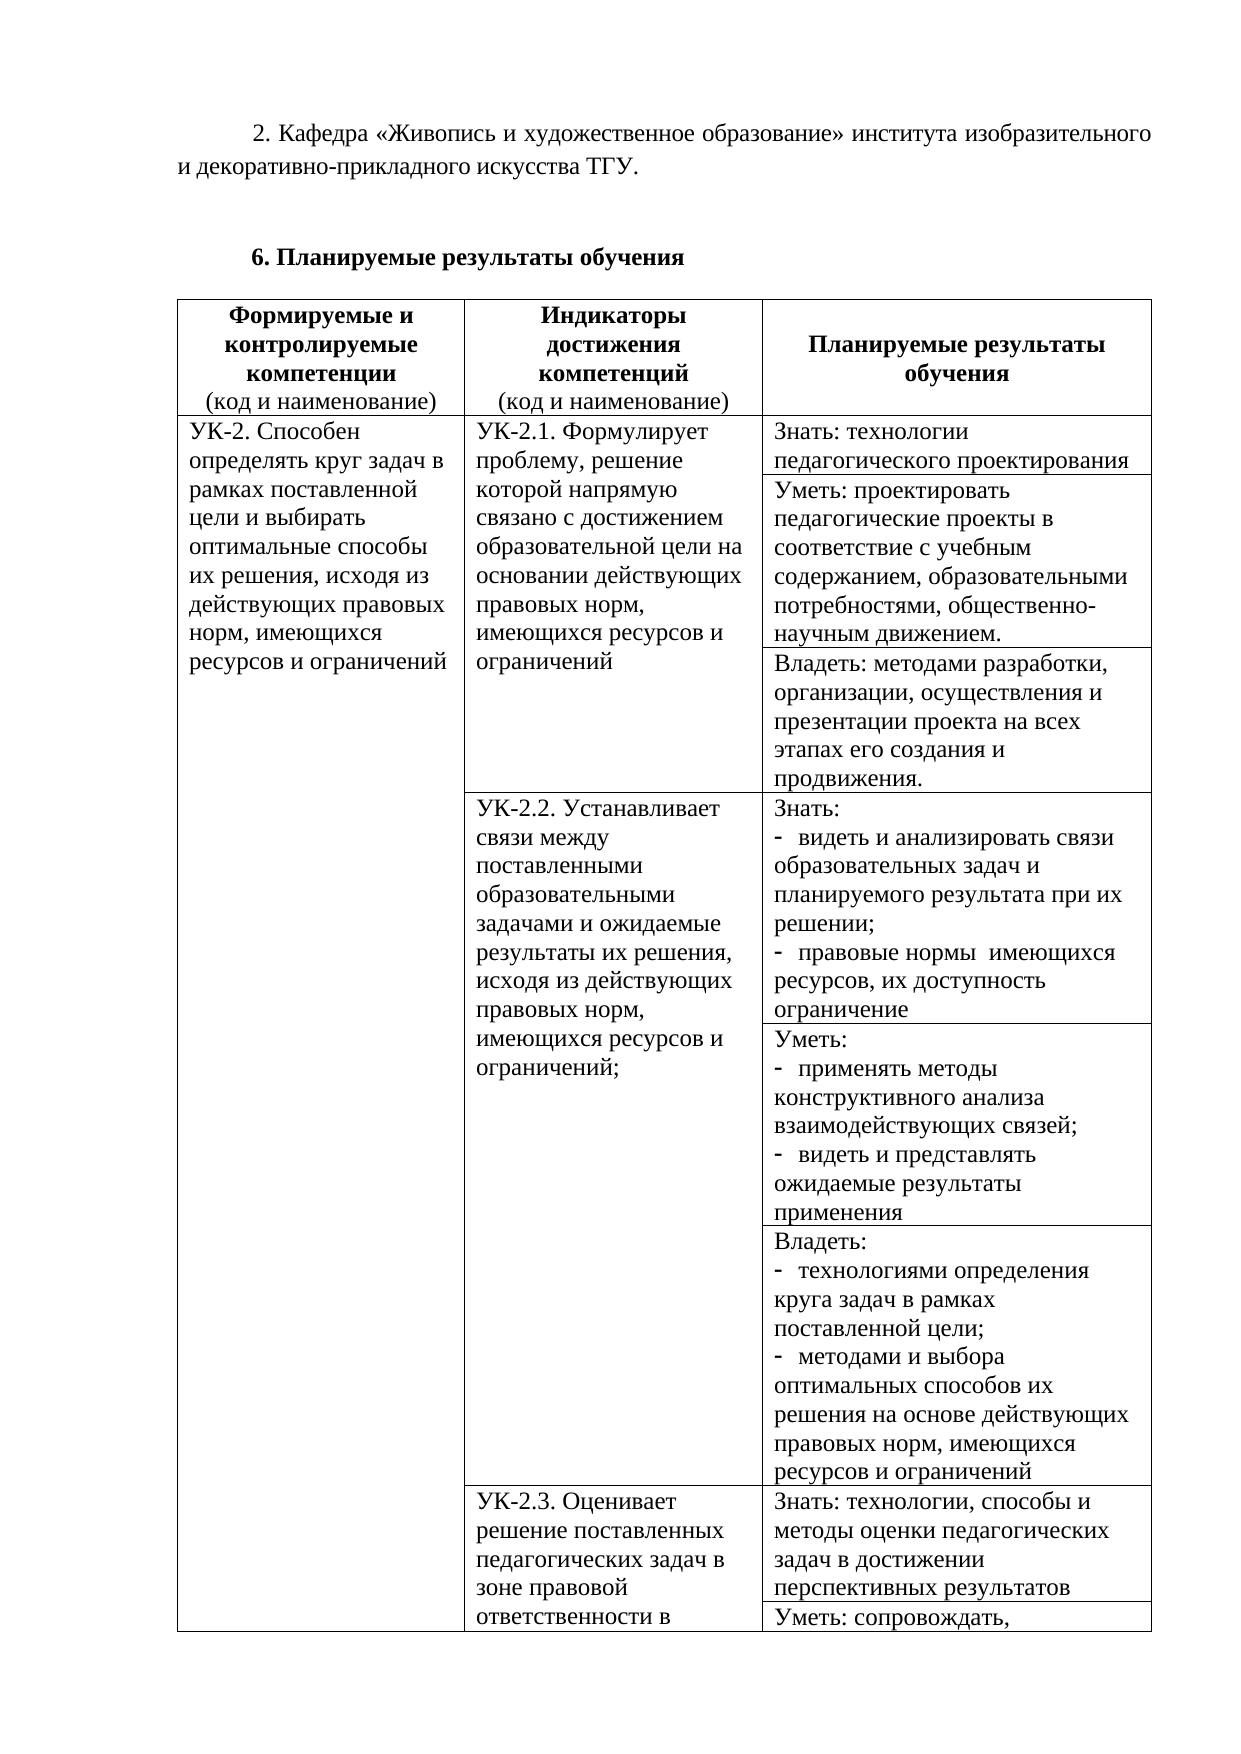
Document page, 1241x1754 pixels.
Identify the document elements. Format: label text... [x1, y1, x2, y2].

table_cell Уметь: применять методы конструктивного анализа взаимодействующих связей; видеть и представлять ожидаемые результаты применения [763, 1024, 1151, 1225]
table_cell Владеть: технологиями определения круга задач в рамках поставленной цели; методами и выбора оптимальных способов их решения на основе действующих правовых норм, имеющихся ресурсов и ограничений [763, 1226, 1151, 1485]
table_cell Знать: видеть и анализировать связи образовательных задач и планируемого результата при их решении; правовые нормы имеющихся ресурсов, их доступность ограничение [763, 793, 1151, 1023]
table_cell УК-2.3. Оценивает решение поставленных педагогических задач в зоне правовой ответственности в соответствии с запланированными результатами и контроля, при необходимости корректирует способы решения задач в соответствии с действующими правовыми нормами [465, 1486, 762, 1631]
text 2. Кафедра «Живопись и художественное образование» института изобразительного и декоративно-прикладного искусства ТГУ. [177, 118, 1152, 180]
table_cell УК-2. Способен определять круг задач в рамках поставленной цели и выбирать оптимальные способы их решения, исходя из действующих правовых норм, имеющихся ресурсов и ограничений [178, 416, 464, 1631]
text 6. Планируемые результаты обучения [177, 242, 1152, 270]
table_cell Владеть: методами разработки, организации, осуществления и презентации проекта на всех этапах его создания и продвижения. [763, 648, 1151, 792]
table_cell Знать: технологии педагогического проектирования [763, 416, 1151, 474]
table_cell Уметь: проектировать педагогические проекты в соответствие с учебным содержанием, образовательными потребностями, общественно-научным движением. [763, 475, 1151, 647]
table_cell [763, 1602, 1151, 1631]
table_cell УК-2.1. Формулирует проблему, решение которой напрямую связано с достижением образовательной цели на основании действующих правовых норм, имеющихся ресурсов и ограничений [465, 416, 762, 792]
table_cell УК-2.2. Устанавливает связи между поставленными образовательными задачами и ожидаемые результаты их решения, исходя из действующих правовых норм, имеющихся ресурсов и ограничений; [465, 793, 762, 1485]
table_header Формируемые и контролируемые компетенции (код и наименование) [178, 300, 464, 415]
table_header Индикаторы достижения компетенций (код и наименование) [465, 300, 762, 415]
table_cell Знать: технологии, способы и методы оценки педагогических задач в достижении перспективных результатов [763, 1486, 1151, 1601]
table_header Планируемые результаты обучения [763, 300, 1151, 415]
